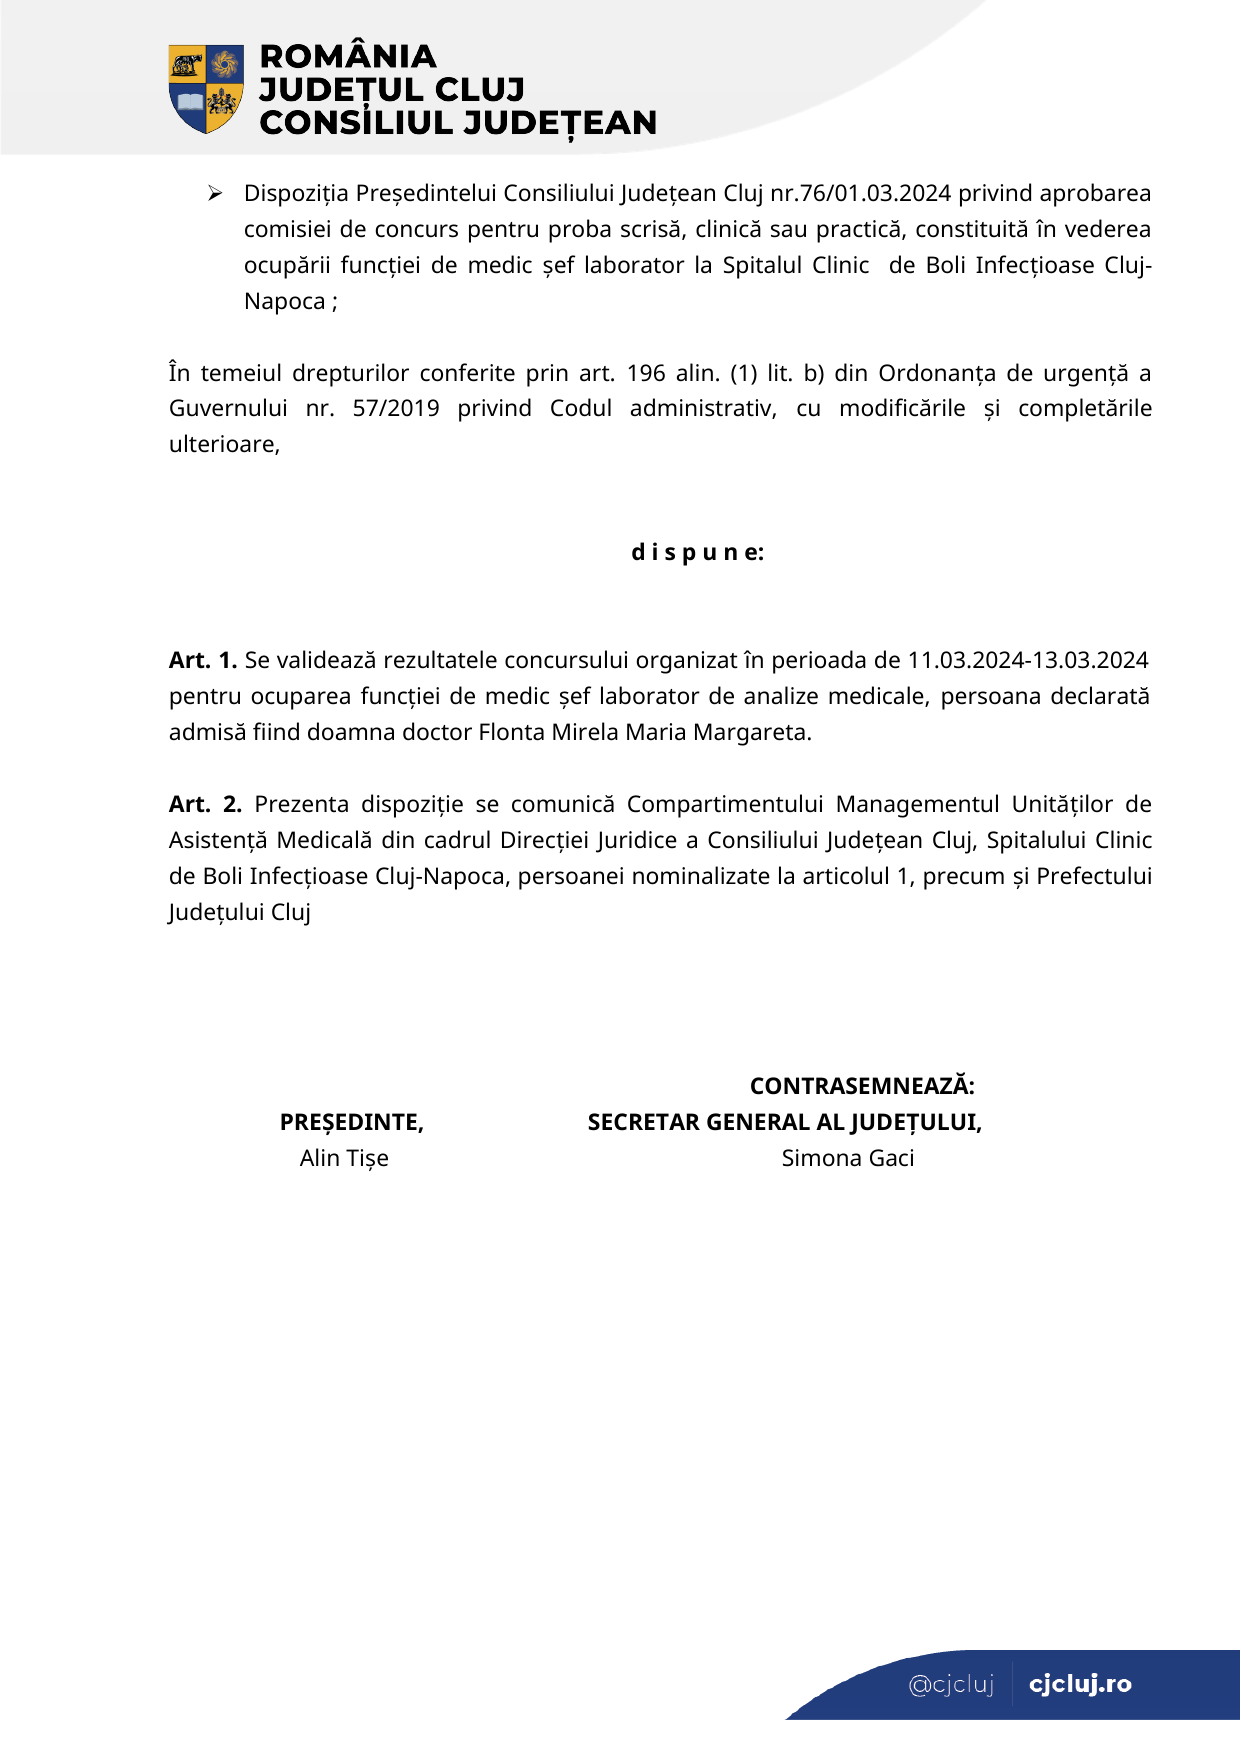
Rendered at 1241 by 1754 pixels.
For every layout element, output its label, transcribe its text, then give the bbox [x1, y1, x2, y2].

text CONTRASEMNEAZĂ: [169, 1070, 1153, 1102]
text În temeiul drepturilor conferite prin art. 196 alin. (1) lit. b) din Ordonanța de urgență a Guvernului nr. 57/2019 privind Codul administrativ, cu modificările și completările ulterioare, [169, 356, 1153, 459]
text Art. 2. Prezenta dispoziție se comunică Compartimentului Managementul Unităților de Asistență Medicală din cadrul Direcției Juridice a Consiliului Județean Cluj, Spitalului Clinic de Boli Infecțioase Cluj-Napoca, persoanei nominalizate la articolul 1, precum și Prefectului Județului Cluj [169, 788, 1153, 927]
text PREŞEDINTE, SECRETAR GENERAL AL JUDEŢULUI, [169, 1106, 1153, 1137]
text d i s p u n e: [169, 536, 1153, 567]
list Dispoziția Președintelui Consiliului Județean Cluj nr.76/01.03.2024 privind aprobarea comisiei de concurs pentru proba scrisă, clinică sau practică, constituită în vederea ocupării funcției de medic șef laborator la Spitalul Clinic de Boli Infecțioase Cluj-Napoca ; [206, 177, 1153, 316]
text Alin Tișe Simona Gaci [169, 1142, 1153, 1173]
text Art. 1. Se validează rezultatele concursului organizat în perioada de 11.03.2024-13.03.2024 pentru ocuparea funcției de medic șef laborator de analize medicale, persoana declarată admisă fiind doamna doctor Flonta Mirela Maria Margareta. [169, 644, 1151, 747]
picture [784, 1650, 1240, 1720]
picture [168, 37, 656, 143]
